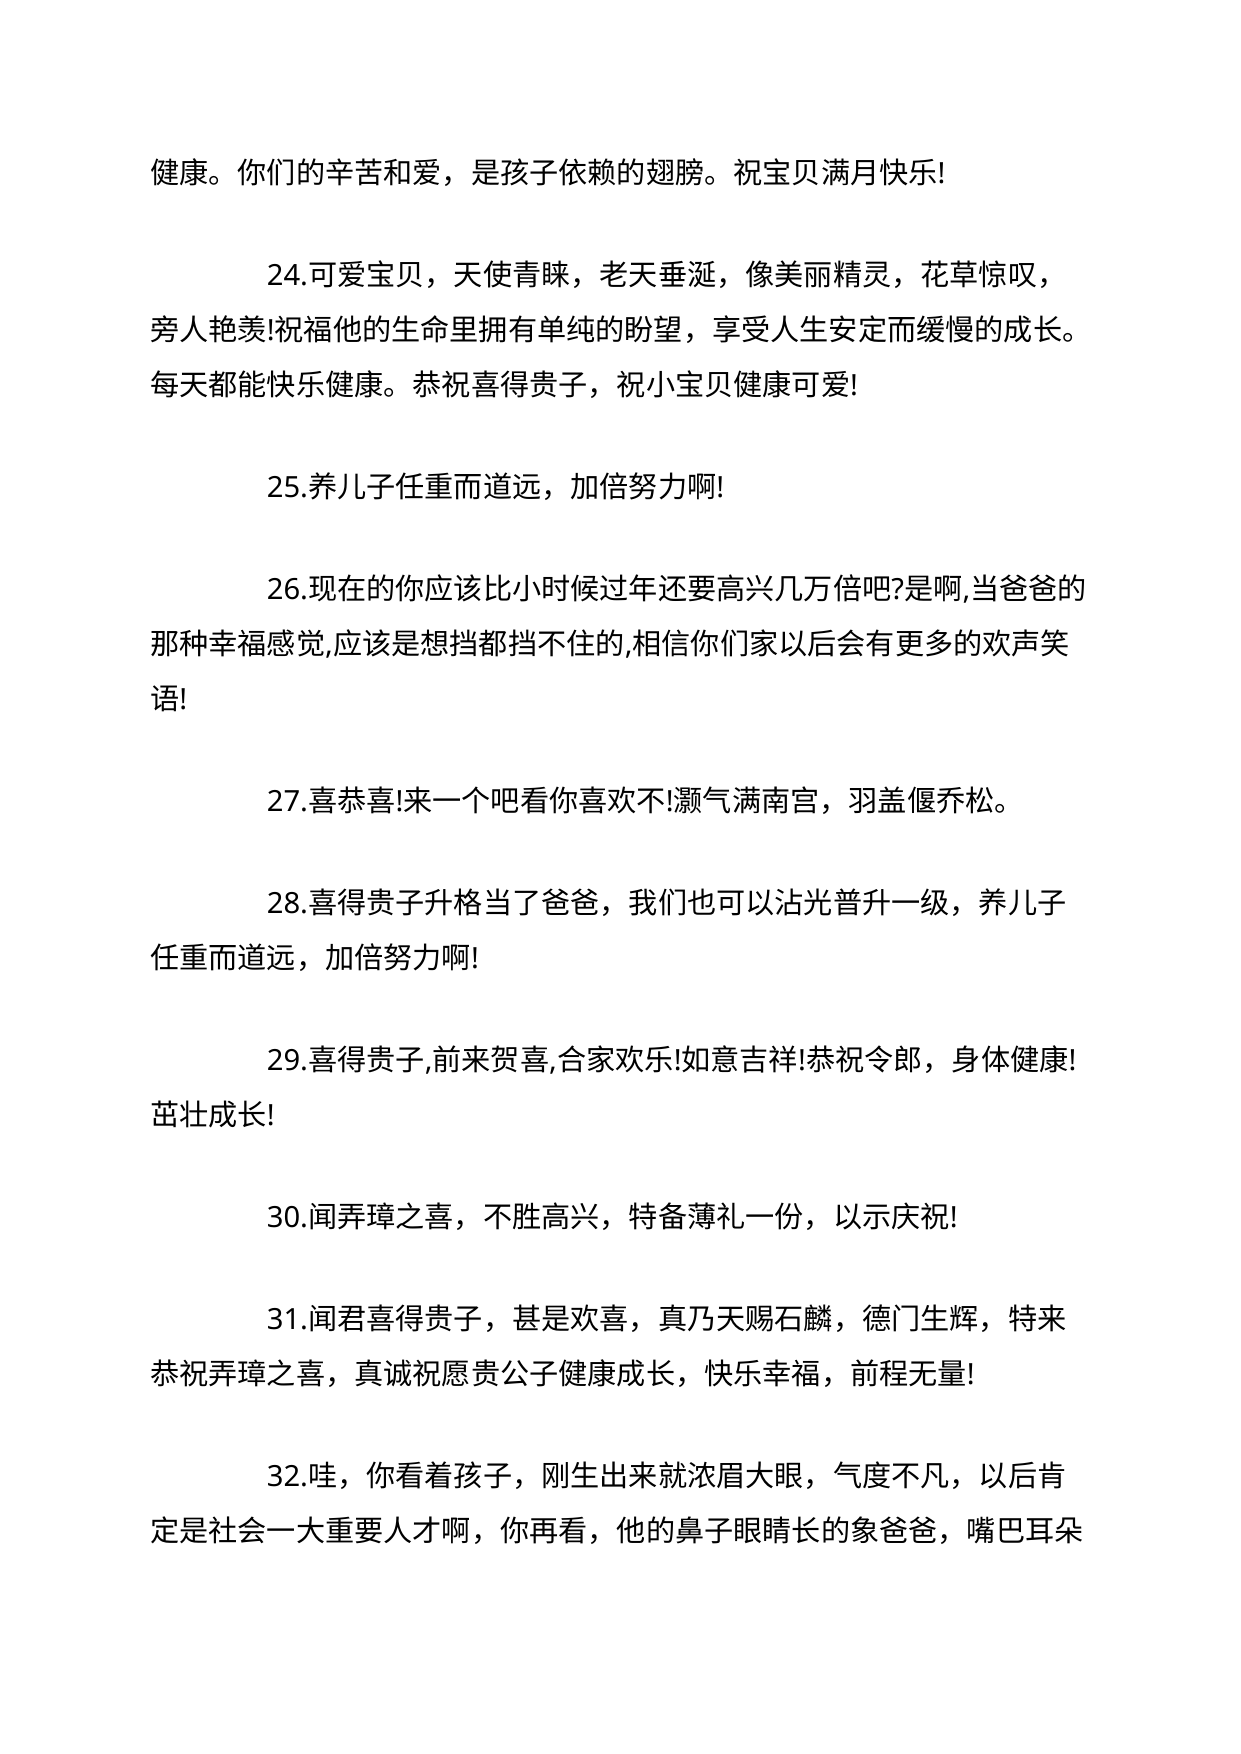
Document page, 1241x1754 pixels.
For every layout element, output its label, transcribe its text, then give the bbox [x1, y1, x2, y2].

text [150, 150, 1090, 192]
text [150, 1453, 1090, 1550]
text 27.喜恭喜!来一个吧看你喜欢不!灏气满南宫，羽盖偃乔松。 [150, 778, 1090, 820]
text 24.可爱宝贝，天使青睐，老天垂涎，像美丽精灵，花草惊叹，旁人艳羡!祝福他的生命里拥有单纯的盼望，享受人生安定而缓慢的成长。每天都能快乐健康。恭祝喜得贵子，祝小宝贝健康可爱! [150, 252, 1090, 404]
text 31.闻君喜得贵子，甚是欢喜，真乃天赐石麟，德门生辉，特来恭祝弄璋之喜，真诚祝愿贵公子健康成长，快乐幸福，前程无量! [150, 1296, 1090, 1393]
text 29.喜得贵子,前来贺喜,合家欢乐!如意吉祥!恭祝令郎，身体健康!茁壮成长! [150, 1037, 1090, 1134]
text 30.闻弄璋之喜，不胜高兴，特备薄礼一份，以示庆祝! [150, 1194, 1090, 1236]
text 26.现在的你应该比小时候过年还要高兴几万倍吧?是啊,当爸爸的那种幸福感觉,应该是想挡都挡不住的,相信你们家以后会有更多的欢声笑语! [150, 566, 1090, 718]
text 28.喜得贵子升格当了爸爸，我们也可以沾光普升一级，养儿子任重而道远，加倍努力啊! [150, 880, 1090, 977]
text 25.养儿子任重而道远，加倍努力啊! [150, 464, 1090, 506]
